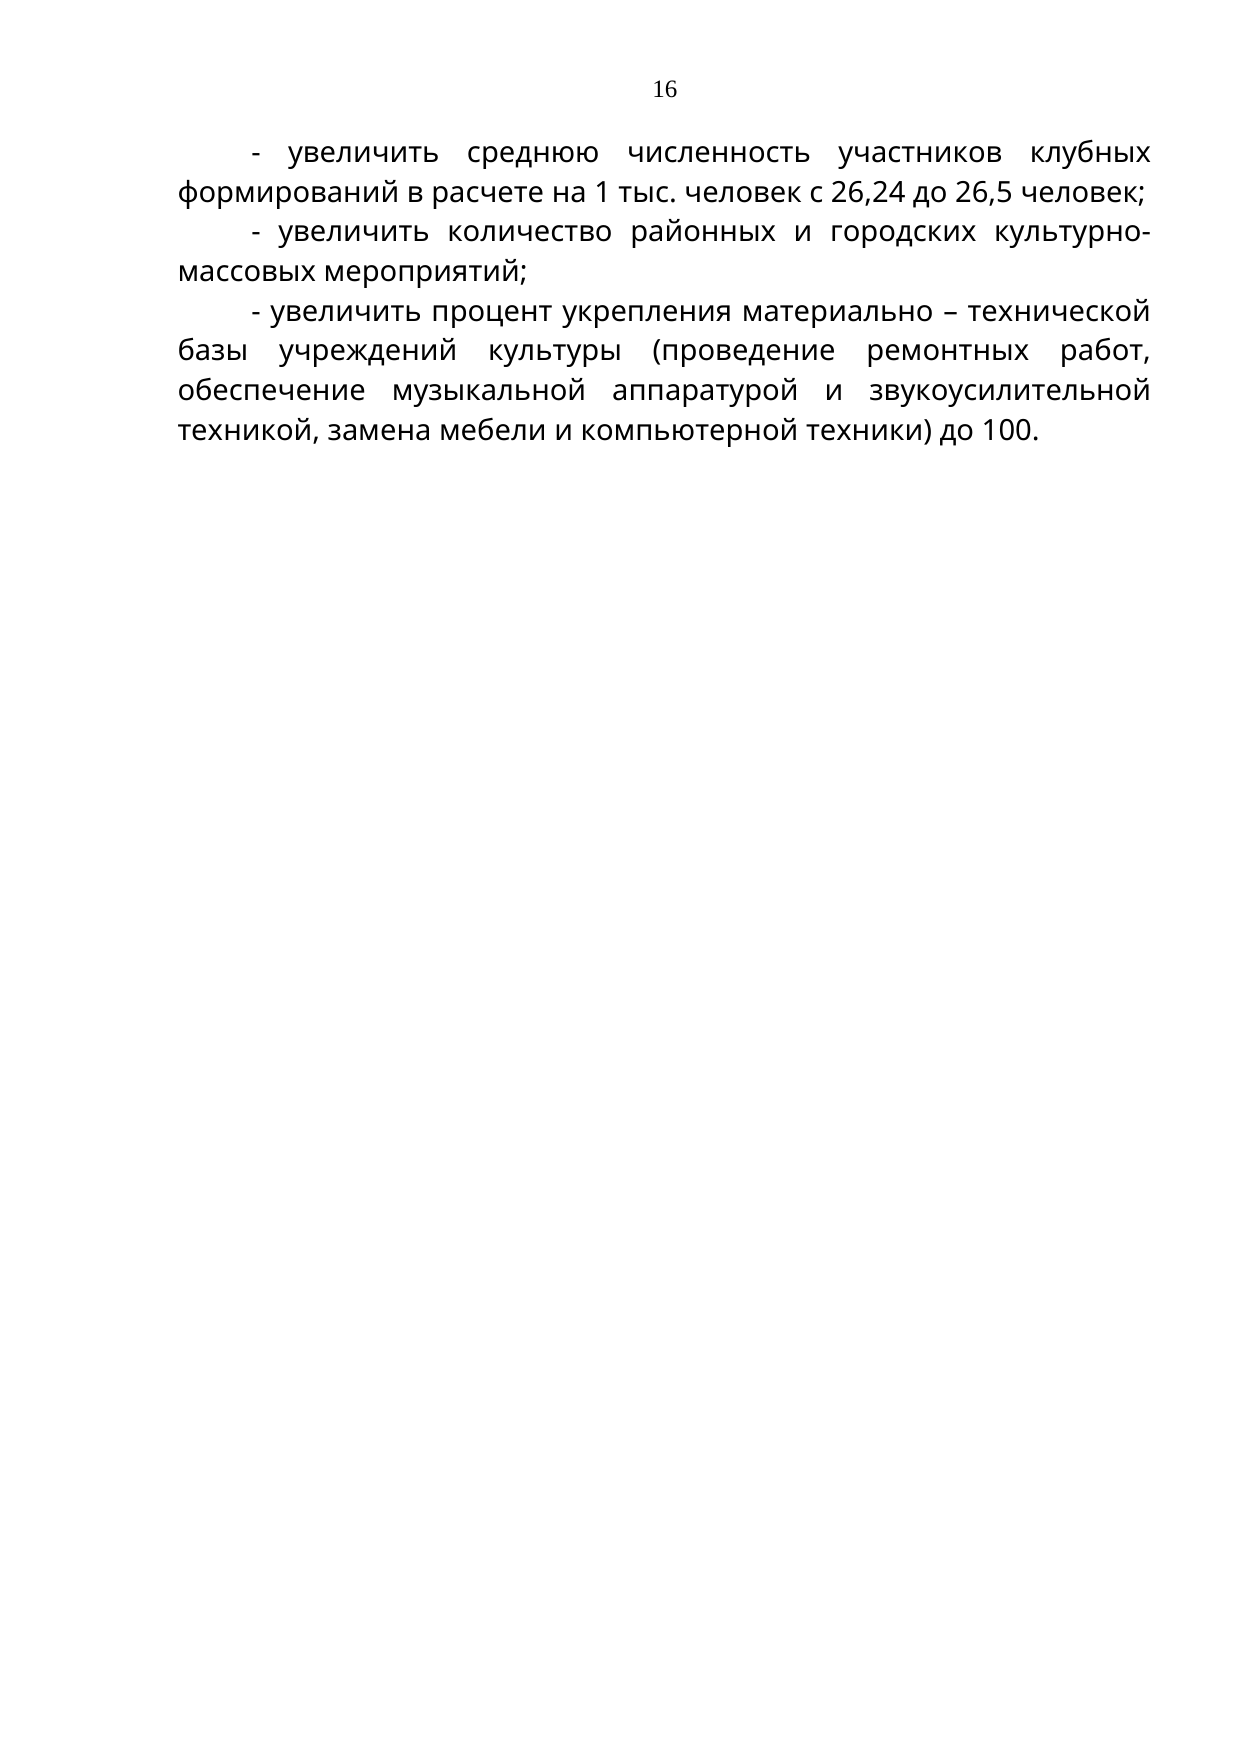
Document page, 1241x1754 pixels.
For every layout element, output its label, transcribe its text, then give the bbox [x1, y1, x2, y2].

text - увеличить процент укрепления материально – технической базы учреждений культуры (проведение ремонтных работ, обеспечение музыкальной аппаратурой и звукоусилительной техникой, замена мебели и компьютерной техники) до 100. [177, 290, 1152, 449]
text - увеличить среднюю численность участников клубных формирований в расчете на 1 тыс. человек с 26,24 до 26,5 человек; [177, 131, 1152, 211]
text - увеличить количество районных и городских культурно-массовых мероприятий; [177, 211, 1152, 290]
